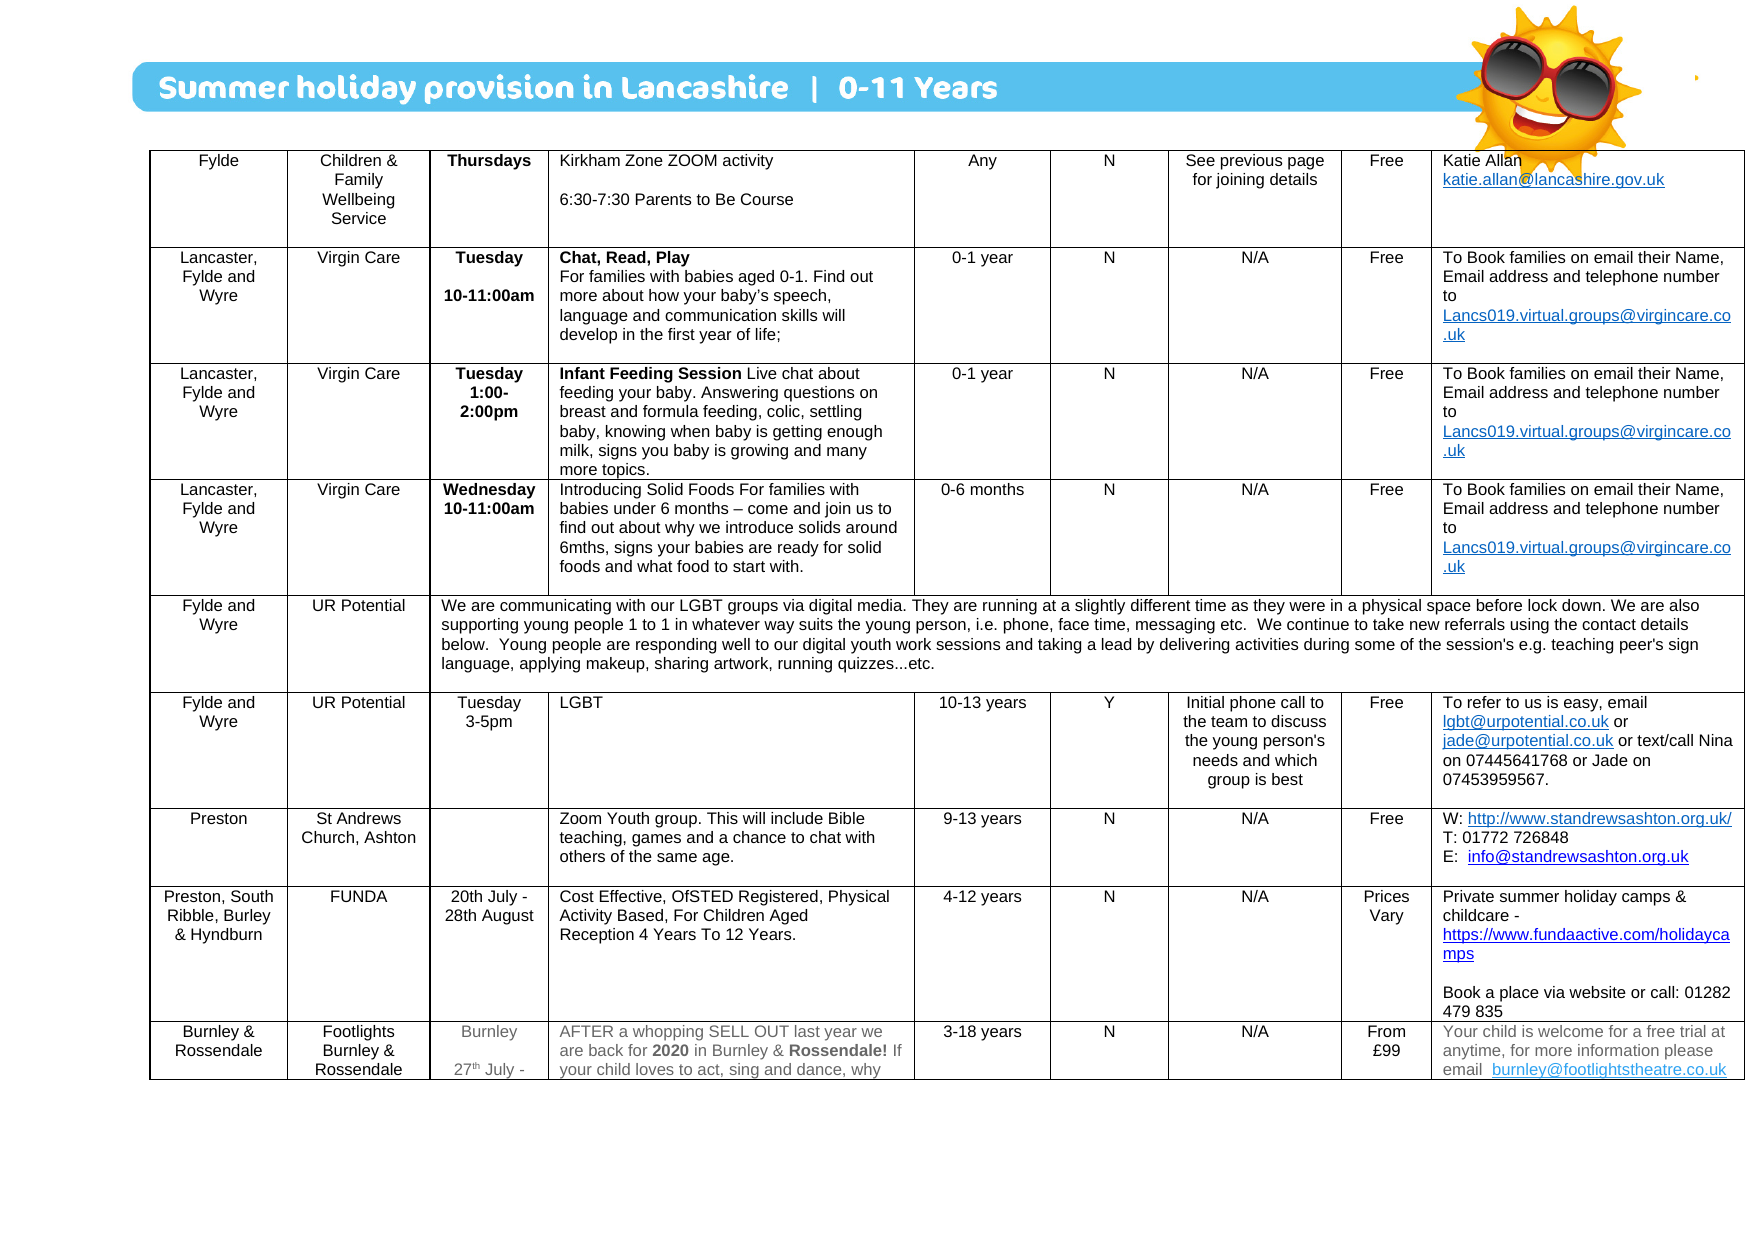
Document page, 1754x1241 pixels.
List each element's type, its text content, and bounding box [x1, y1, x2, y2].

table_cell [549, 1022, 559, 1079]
table_cell Tuesday 1:00-2:00pm [431, 364, 548, 479]
table_cell See previous page for joining details [1169, 151, 1341, 247]
table_cell N/A [1169, 809, 1341, 886]
table_cell Any [915, 151, 1050, 247]
table_cell Free [1342, 480, 1431, 595]
table_cell Free [1342, 248, 1431, 363]
table_cell N [1051, 364, 1168, 479]
table_cell Introducing Solid Foods For families with babies under 6 months – come and join us to find out about why we introduce solids around 6mths, signs your babies are ready for solid foods and what food to start with. [549, 480, 914, 595]
table_cell To Book families on email their Name, Email address and telephone number to Lancs019.virtual.groups@virgincare.co.uk [1432, 248, 1744, 363]
table_cell LGBT [549, 693, 914, 808]
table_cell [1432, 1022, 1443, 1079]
table_cell Private summer holiday camps & childcare - https://www.fundaactive.com/holidaycamps Book a place via website or call: 01282 479 835 [1432, 887, 1744, 1021]
table_cell N [1051, 887, 1168, 1021]
table_cell 9-13 years [915, 809, 1050, 886]
table_cell 10-13 years [915, 693, 1050, 808]
table_cell Zoom Youth group. This will include Bible teaching, games and a chance to chat with others of the same age. [549, 809, 914, 886]
table_cell Infant Feeding Session Live chat about feeding your baby. Answering questions on breast and formula feeding, colic, settling baby, knowing when baby is getting enough milk, signs you baby is growing and many more topics. [549, 364, 914, 479]
table_cell Initial phone call to the team to discuss the young person's needs and which group is best [1169, 693, 1341, 808]
table_cell 0-6 months [915, 480, 1050, 595]
table_cell N/A [1169, 364, 1341, 479]
table_cell Prices Vary [1342, 887, 1431, 1021]
table_cell Thursdays [431, 151, 548, 247]
table_cell Preston [151, 809, 287, 886]
table_cell W: http://www.standrewsashton.org.uk/ T: 01772 726848 E: info@standrewsashton.org.uk [1432, 809, 1744, 886]
table_cell FUNDA [288, 887, 429, 1021]
table_cell St Andrews Church, Ashton [288, 809, 429, 886]
table_cell Preston, South Ribble, Burley & Hyndburn [151, 887, 287, 1021]
table_cell N [1051, 809, 1168, 886]
table_cell UR Potential [288, 596, 429, 692]
table_cell Wednesday 10-11:00am [431, 480, 548, 595]
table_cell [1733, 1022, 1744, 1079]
table_cell Katie Allan katie.allan@lancashire.gov.uk [1432, 151, 1744, 247]
table_cell 20th July - 28th August [431, 887, 548, 1021]
table_cell 3-18 years [915, 1022, 1050, 1079]
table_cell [288, 1022, 429, 1079]
table_cell Kirkham Zone ZOOM activity 6:30-7:30 Parents to Be Course [549, 151, 914, 247]
table_cell Lancaster, Fylde and Wyre [151, 480, 287, 595]
table_cell To Book families on email their Name, Email address and telephone number to Lancs019.virtual.groups@virgincare.co.uk [1432, 364, 1744, 479]
table_cell Free [1342, 151, 1431, 247]
table_cell Fylde and Wyre [151, 693, 287, 808]
table_cell [431, 809, 548, 886]
table_cell 0-1 year [915, 364, 1050, 479]
table_cell To refer to us is easy, email lgbt@urpotential.co.uk or jade@urpotential.co.uk or text/call Nina on 07445641768 or Jade on 07453959567. [1432, 693, 1744, 808]
table_cell N/A [1169, 480, 1341, 595]
table_cell Lancaster, Fylde and Wyre [151, 364, 287, 479]
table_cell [288, 151, 429, 247]
table_cell To Book families on email their Name, Email address and telephone number to Lancs019.virtual.groups@virgincare.co.uk [1432, 480, 1744, 595]
table_cell Fylde [151, 151, 287, 247]
table_cell 4-12 years [915, 887, 1050, 1021]
picture [89, 0, 1744, 192]
table_cell 0-1 year [915, 248, 1050, 363]
table_cell Virgin Care [288, 248, 429, 363]
table_cell N [1051, 248, 1168, 363]
table_cell N [1051, 480, 1168, 595]
table_cell UR Potential [288, 693, 429, 808]
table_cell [431, 1022, 548, 1079]
table_cell N [1051, 151, 1168, 247]
table_cell Free [1342, 809, 1431, 886]
table_cell N [1051, 1022, 1168, 1079]
table_cell From £99 [1342, 1022, 1431, 1079]
table_cell Tuesday 10-11:00am [431, 248, 548, 363]
table_cell Tuesday 3-5pm [431, 693, 548, 808]
table_cell Cost Effective, OfSTED Registered, Physical Activity Based, For Children Aged Reception 4 Years To 12 Years. [549, 887, 914, 1021]
table_cell Virgin Care [288, 364, 429, 479]
table_cell N/A [1169, 248, 1341, 363]
table_cell Chat, Read, Play For families with babies aged 0-1. Find out more about how your baby’s speech, language and communication skills will develop in the first year of life; [549, 248, 914, 363]
table_cell Fylde and Wyre [151, 596, 287, 692]
table_cell Y [1051, 693, 1168, 808]
table_cell N/A [1169, 1022, 1341, 1079]
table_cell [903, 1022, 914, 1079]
table_cell Lancaster, Fylde and Wyre [151, 248, 287, 363]
table_cell We are communicating with our LGBT groups via digital media. They are running at a slightly different time as they were in a physical space before lock down. We are also supporting young people 1 to 1 in whatever way suits the young person, i.e. phone, face time, messaging etc. We continue to take new referrals using the contact details below. Young people are responding well to our digital youth work sessions and taking a lead by delivering activities during some of the session's e.g. teaching peer's sign language, applying makeup, sharing artwork, running quizzes...etc. [431, 596, 1744, 692]
table_cell Free [1342, 364, 1431, 479]
table_cell Virgin Care [288, 480, 429, 595]
table_cell N/A [1169, 887, 1341, 1021]
table_cell Free [1342, 693, 1431, 808]
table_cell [151, 1022, 287, 1079]
